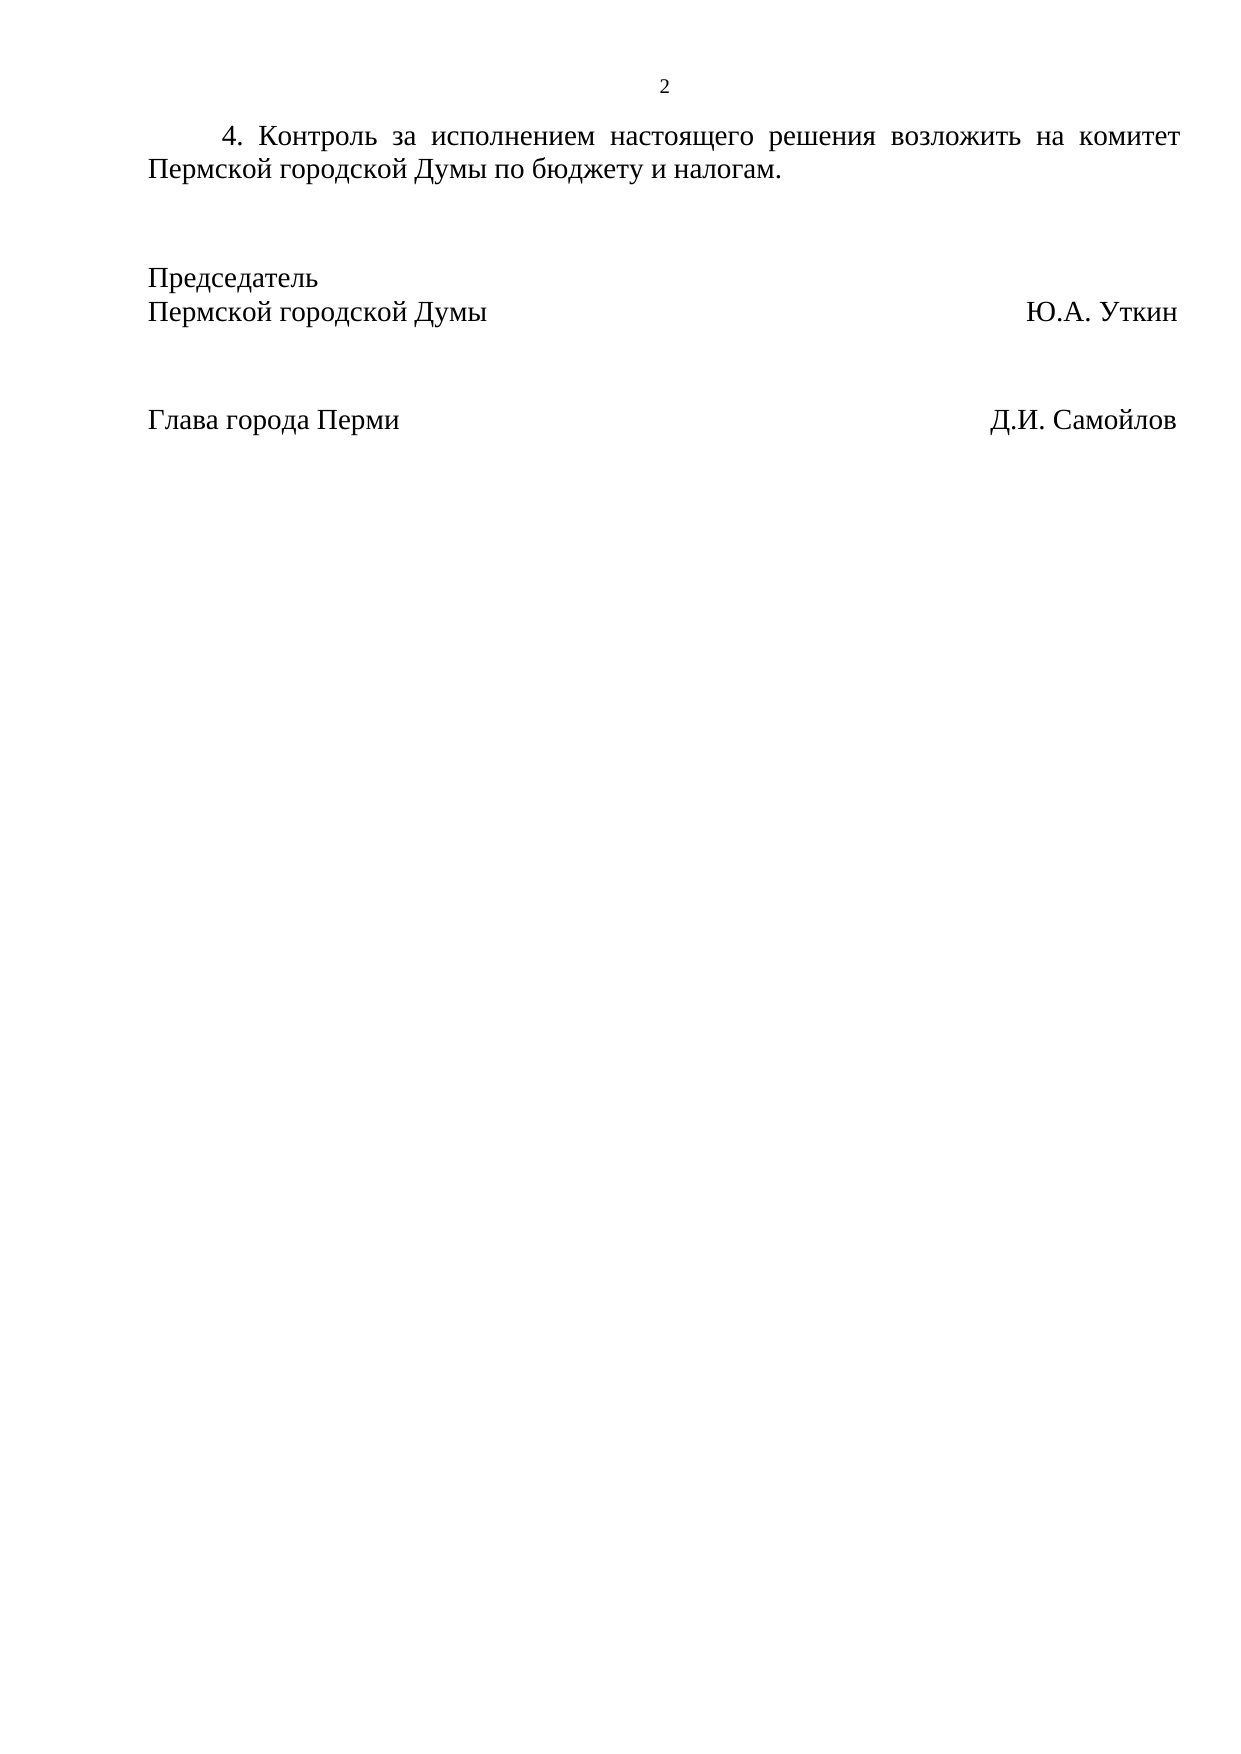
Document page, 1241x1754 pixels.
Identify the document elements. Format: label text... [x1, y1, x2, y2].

text Глава города Перми Д.И. Самойлов [148, 402, 1181, 436]
text 4. Контроль за исполнением настоящего решения возложить на комитет Пермской городской Думы по бюджету и налогам. [148, 118, 1181, 185]
text Пермской городской Думы Ю.А. Уткин [148, 294, 1181, 327]
text Председатель [148, 260, 1181, 294]
